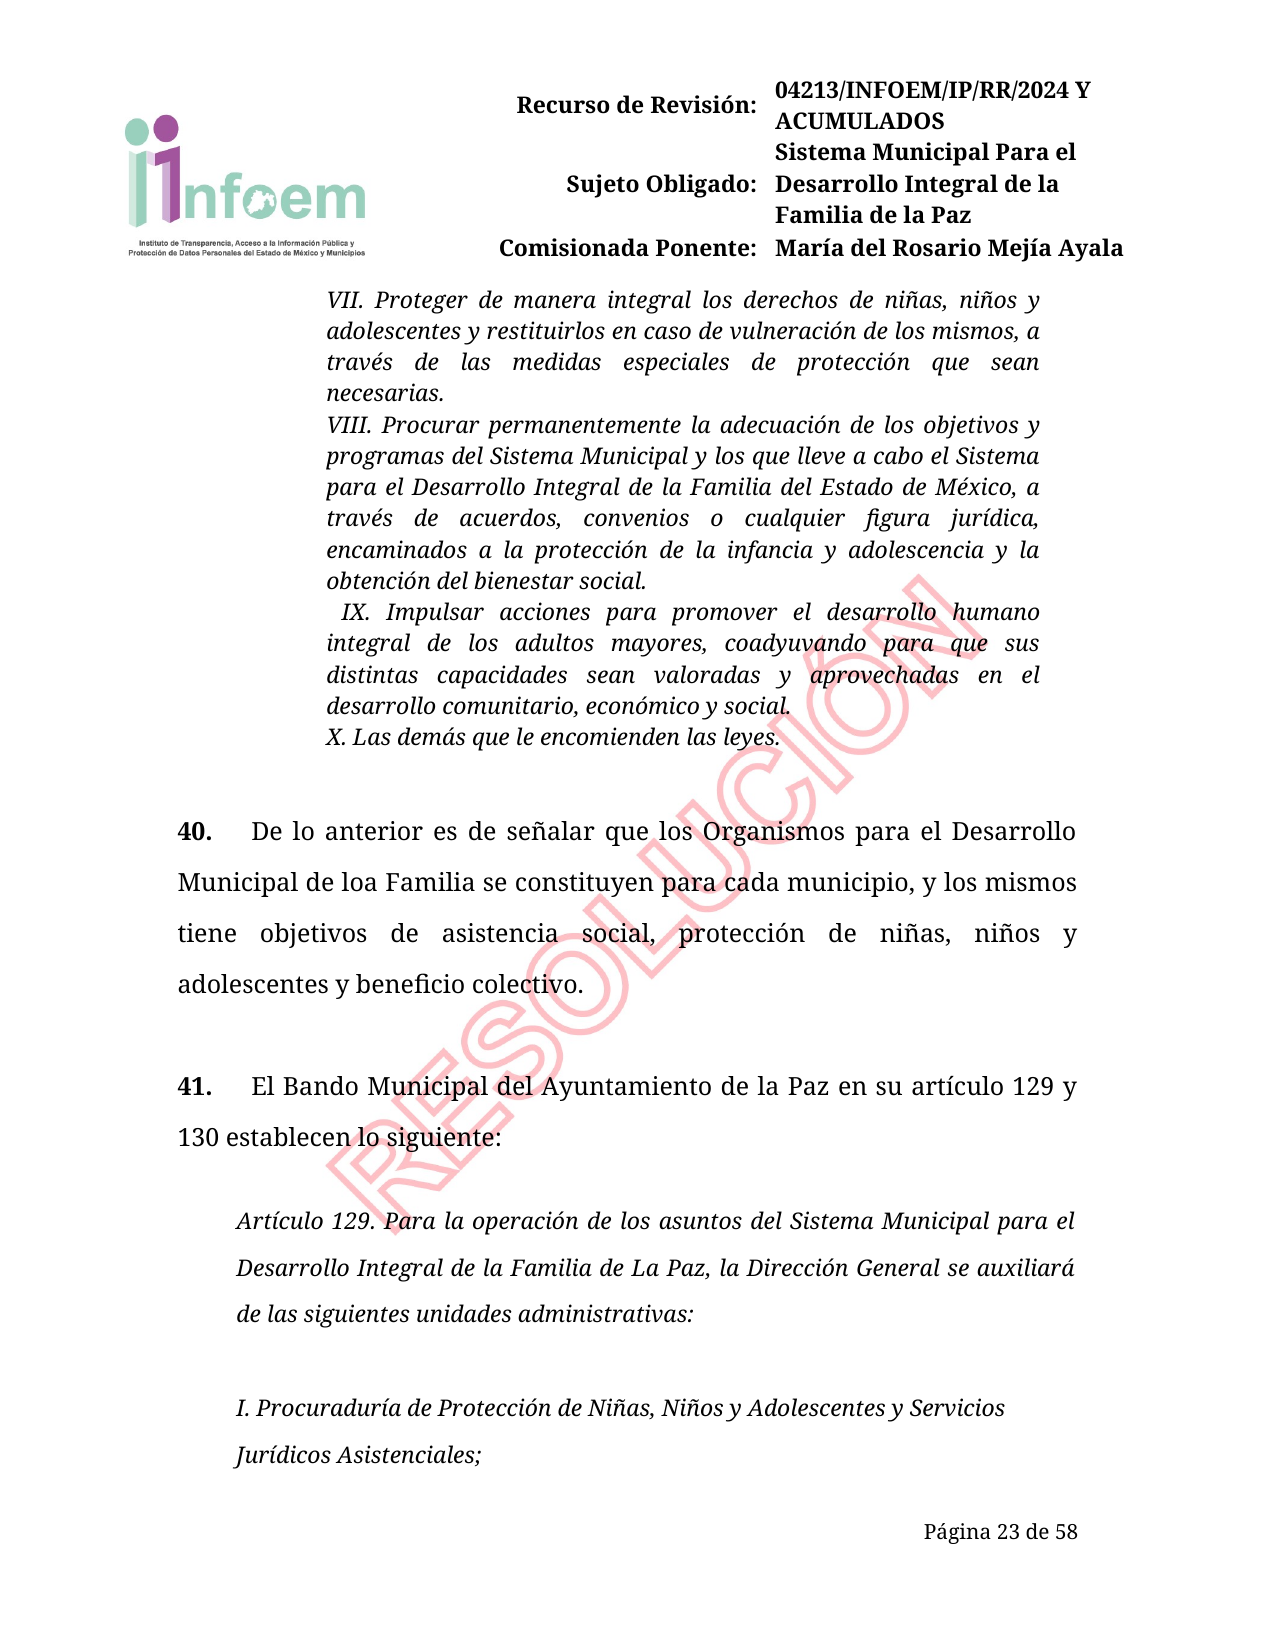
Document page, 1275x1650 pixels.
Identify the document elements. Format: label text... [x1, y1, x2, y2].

text I. Procuraduría de Protección de Niñas, Niños y Adolescentes y Servicios [236, 1392, 1078, 1423]
list El Bando Municipal del Ayuntamiento de la Paz en su artículo 129 y 130 establecen lo siguiente: [177, 1068, 1078, 1154]
list De lo anterior es de señalar que los Organismos para el Desarrollo Municipal de loa Familia se constituyen para cada municipio, y los mismos tiene objetivos de asistencia social, protección de niñas, niños y adolescentes y beneficio colectivo. [177, 813, 1078, 1001]
text Jurídicos Asistenciales; [236, 1439, 1078, 1470]
list IX. Impulsar acciones para promover el desarrollo humano integral de los adultos mayores, coadyuvando para que sus distintas capacidades sean valoradas y aprovechadas en el desarrollo comunitario, económico y social. [326, 596, 1043, 721]
list X. Las demás que le encomienden las leyes. [326, 721, 1043, 752]
list VIII. Procurar permanentemente la adecuación de los objetivos y programas del Sistema Municipal y los que lleve a cabo el Sistema para el Desarrollo Integral de la Familia del Estado de México, a través de acuerdos, convenios o cualquier figura jurídica, encaminados a la protección de la infancia y adolescencia y la obtención del bienestar social. [326, 408, 1043, 596]
list VII. Proteger de manera integral los derechos de niñas, niños y adolescentes y restituirlos en caso de vulneración de los mismos, a través de las medidas especiales de protección que sean necesarias. [326, 283, 1043, 408]
picture [5, 54, 1275, 1650]
text Artículo 129. Para la operación de los asuntos del Sistema Municipal para el Desarrollo Integral de la Familia de La Paz, la Dirección General se auxiliará de las siguientes unidades administrativas: [236, 1205, 1078, 1330]
